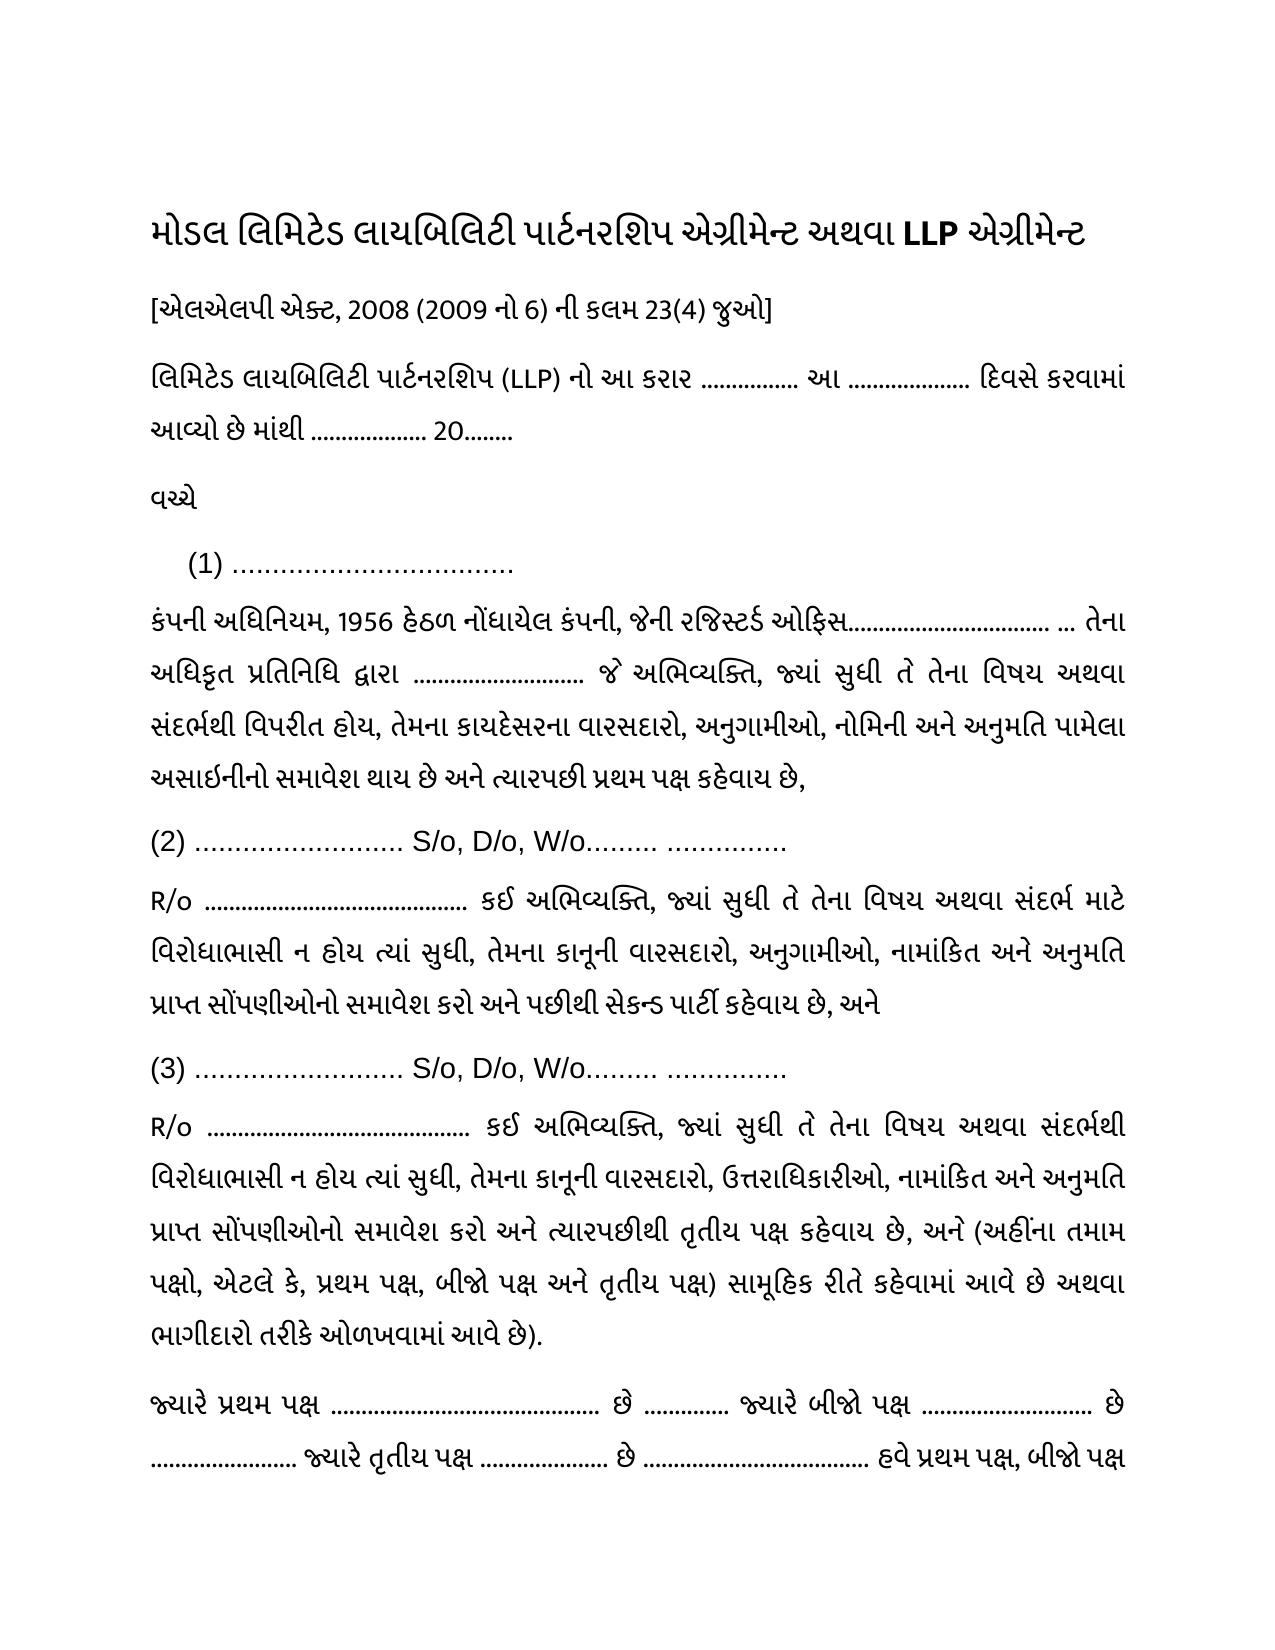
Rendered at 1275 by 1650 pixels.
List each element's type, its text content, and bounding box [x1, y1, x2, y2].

text (2) .......................... S/o, D/o, W/o......... ............... [150, 824, 1125, 858]
list ................................... [187, 546, 1125, 579]
text (3) .......................... S/o, D/o, W/o......... ............... [150, 1051, 1125, 1084]
